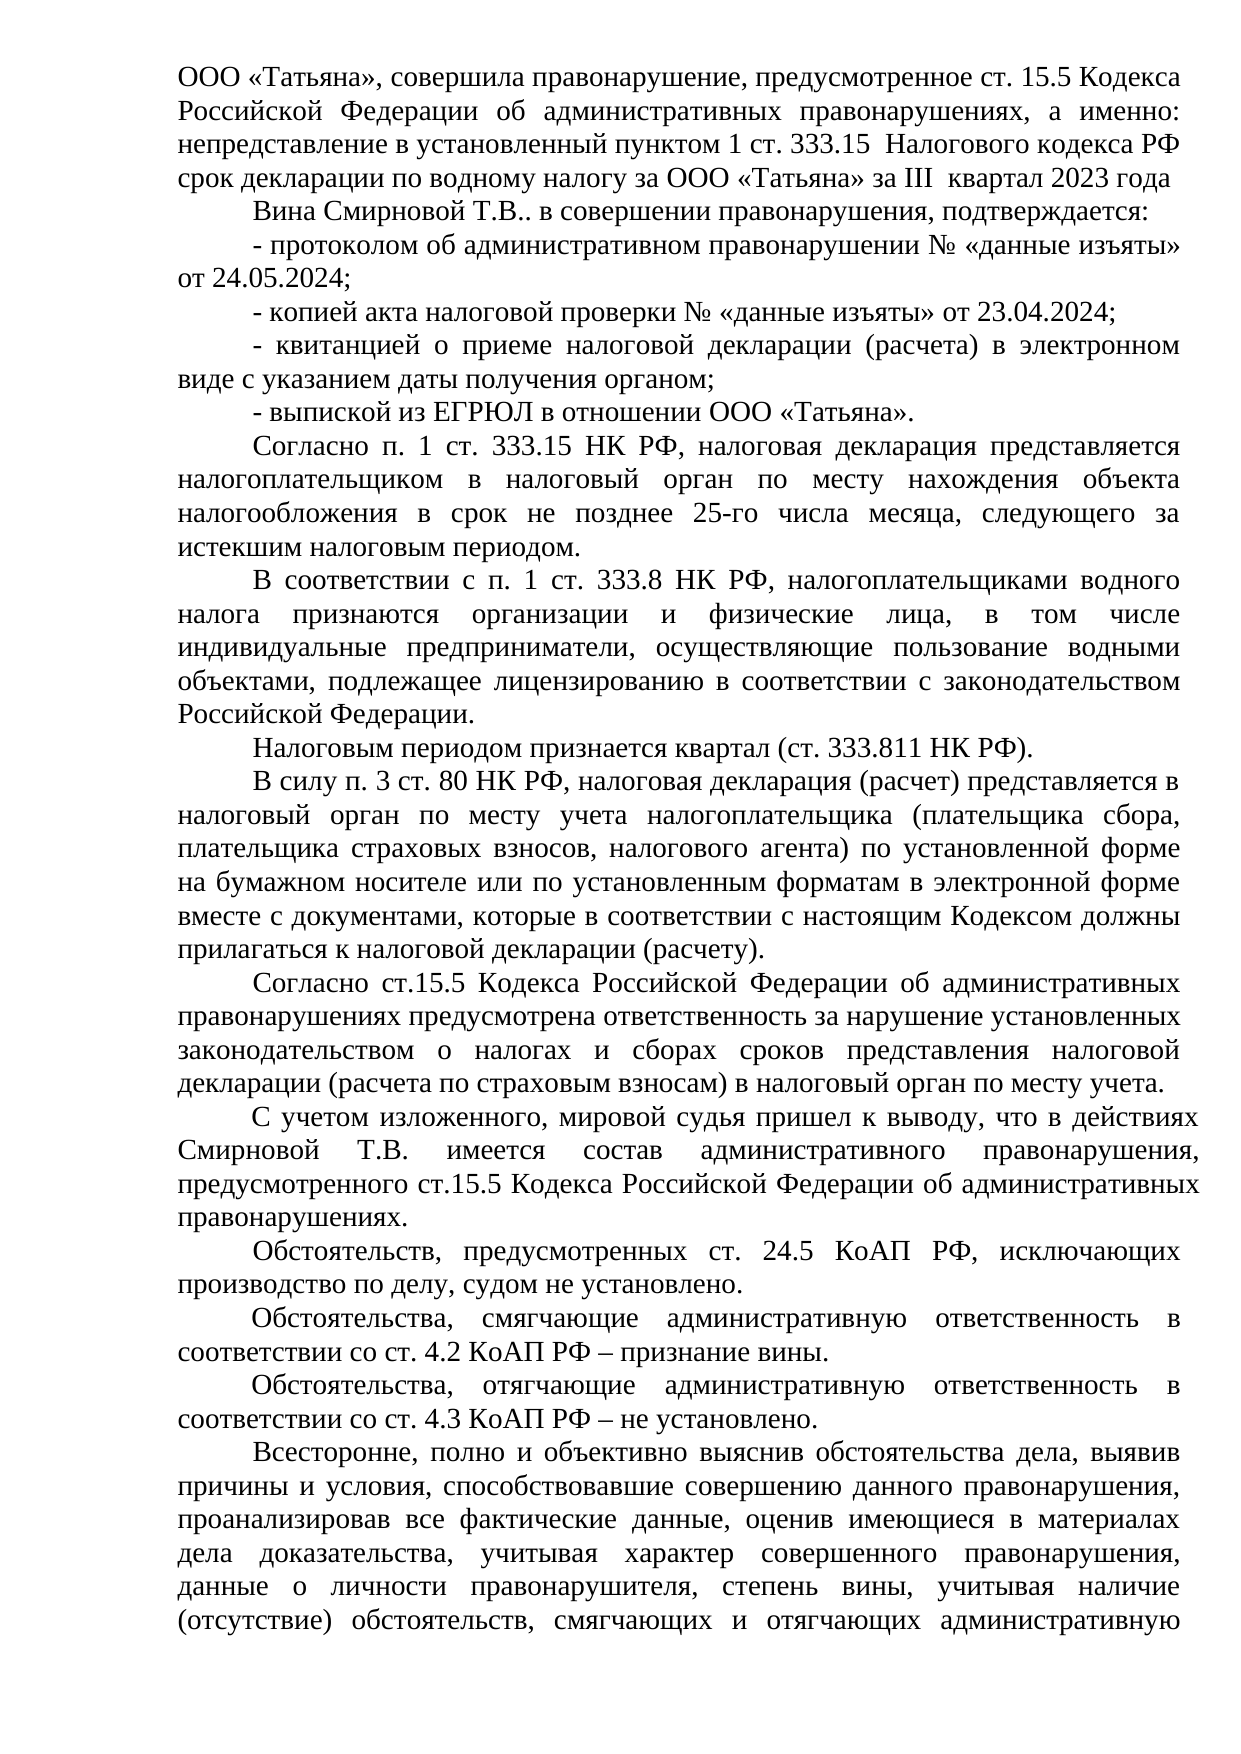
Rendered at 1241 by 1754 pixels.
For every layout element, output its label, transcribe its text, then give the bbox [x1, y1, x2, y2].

text - протоколом об административном правонарушении № «данные изъяты» от 24.05.2024; [177, 227, 1181, 294]
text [177, 59, 1181, 193]
text - копией акта налоговой проверки № «данные изъяты» от 23.04.2024; [177, 294, 1181, 327]
text Согласно п. 1 ст. 333.15 НК РФ, налоговая декларация представляется налогоплательщиком в налоговый орган по месту нахождения объекта налогообложения в срок не позднее 25-го числа месяца, следующего за истекшим налоговым периодом. [177, 428, 1181, 562]
text - квитанцией о приеме налоговой декларации (расчета) в электронном виде с указанием даты получения органом; [177, 327, 1181, 394]
text В силу п. 3 ст. 80 НК РФ, налоговая декларация (расчет) представляется в налоговый орган по месту учета налогоплательщика (плательщика сбора, плательщика страховых взносов, налогового агента) по установленной форме на бумажном носителе или по установленным форматам в электронной форме вместе с документами, которые в соответствии с настоящим Кодексом должны прилагаться к налоговой декларации (расчету). [177, 763, 1181, 965]
text Обстоятельства, смягчающие административную ответственность в соответствии со ст. 4.2 КоАП РФ – признание вины. [177, 1300, 1181, 1367]
text В соответствии с п. 1 ст. 333.8 НК РФ, налогоплательщиками водного налога признаются организации и физические лица, в том числе индивидуальные предприниматели, осуществляющие пользование водными объектами, подлежащее лицензированию в соответствии с законодательством Российской Федерации. [177, 562, 1181, 730]
text Налоговым периодом признается квартал (ст. 333.811 НК РФ). [177, 730, 1181, 763]
text Согласно ст.15.5 Кодекса Российской Федерации об административных правонарушениях предусмотрена ответственность за нарушение установленных законодательством о налогах и сборах сроков представления налоговой декларации (расчета по страховым взносам) в налоговый орган по месту учета. [177, 965, 1181, 1099]
text Обстоятельства, отягчающие административную ответственность в соответствии со ст. 4.3 КоАП РФ – не установлено. [177, 1367, 1181, 1434]
text С учетом изложенного, мировой судья пришел к выводу, что в действиях Смирновой Т.В. имеется состав административного правонарушения, предусмотренного ст.15.5 Кодекса Российской Федерации об административных правонарушениях. [177, 1099, 1200, 1233]
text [177, 1434, 1181, 1636]
text - выпиской из ЕГРЮЛ в отношении ООО «Татьяна». [177, 394, 1181, 428]
text Вина Смирновой Т.В.. в совершении правонарушения, подтверждается: [177, 193, 1181, 227]
text Обстоятельств, предусмотренных ст. 24.5 КоАП РФ, исключающих производство по делу, судом не установлено. [177, 1233, 1181, 1300]
